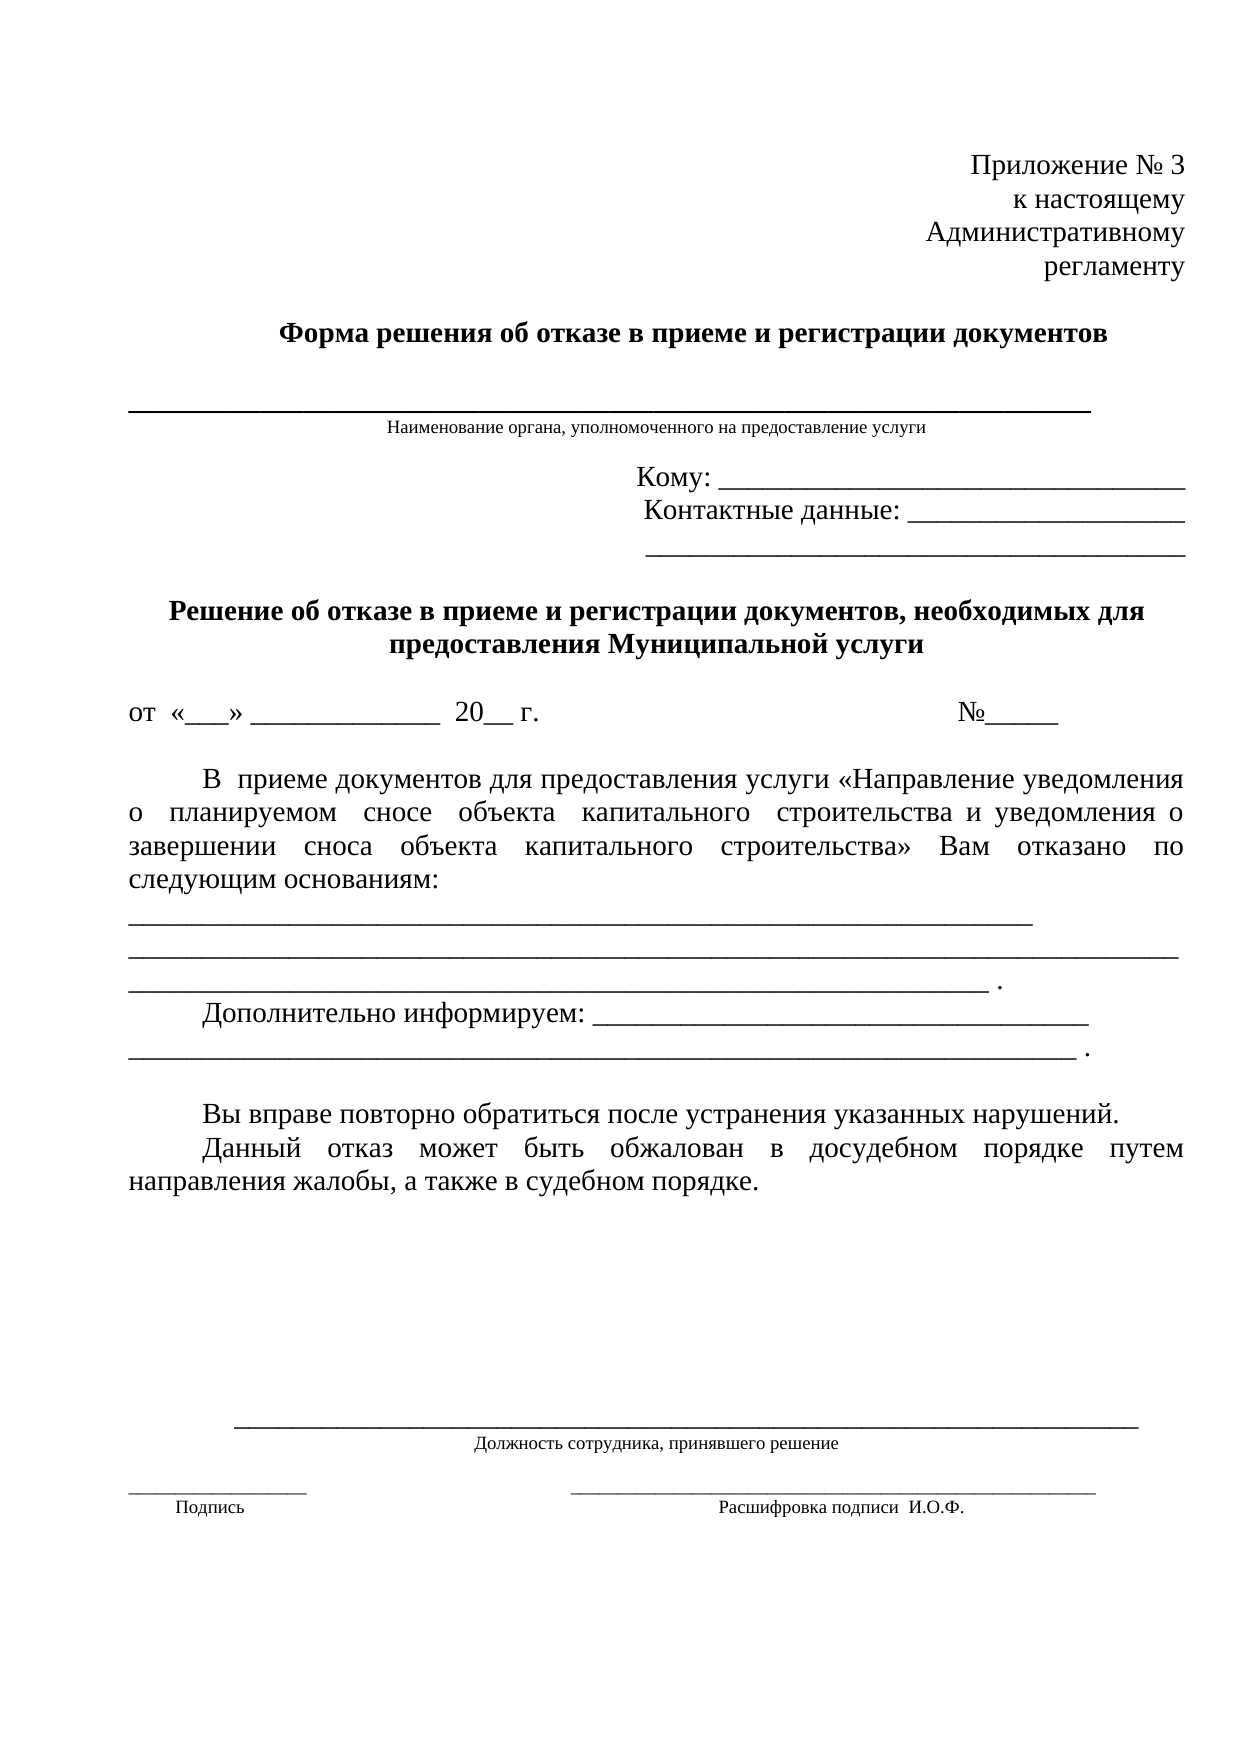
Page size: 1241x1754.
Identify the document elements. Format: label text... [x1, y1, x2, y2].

text Решение об отказе в приеме и регистрации документов, необходимых для предоставления Муниципальной услуги [128, 593, 1185, 660]
text Административному [128, 214, 1185, 248]
text ______________________________________________________________ Должность сотрудника, принявшего решение [128, 1398, 1185, 1453]
text _____________________________________ [128, 526, 1185, 559]
text к настоящему [128, 181, 1185, 214]
text __________________________________________________________________ [128, 382, 1185, 416]
text Вы вправе повторно обратиться после устранения указанных нарушений. [128, 1096, 1185, 1130]
text ______________________________________________________________ [128, 895, 1185, 928]
text Наименование органа, уполномоченного на предоставление услуги [128, 416, 1185, 437]
text Данный отказ может быть обжалован в досудебном порядке путем направления жалобы, а также в судебном порядке. [128, 1130, 1185, 1197]
text В приеме документов для предоставления услуги «Направление уведомления о планируемом сносе объекта капитального строительства и уведомления о завершении сноса объекта капитального строительства» Вам отказано по следующим основаниям: [128, 761, 1185, 895]
text регламенту [128, 248, 1185, 282]
text от «___» _____________ 20__ г. №_____ [128, 694, 1185, 727]
text Кому: ________________________________ [128, 459, 1185, 492]
text Приложение № 3 [128, 147, 1185, 181]
text Контактные данные: ___________________ [128, 492, 1185, 526]
text ___________________________________________________________________________________________________________________________________ . [128, 928, 1185, 996]
text Дополнительно информируем: __________________________________ _________________________________________________________________ . [128, 996, 1185, 1063]
text ___________________ ________________________________________________________ Подпись Расшифровка подписи И.О.Ф. [128, 1475, 1185, 1518]
text Форма решения об отказе в приеме и регистрации документов [128, 315, 1185, 349]
